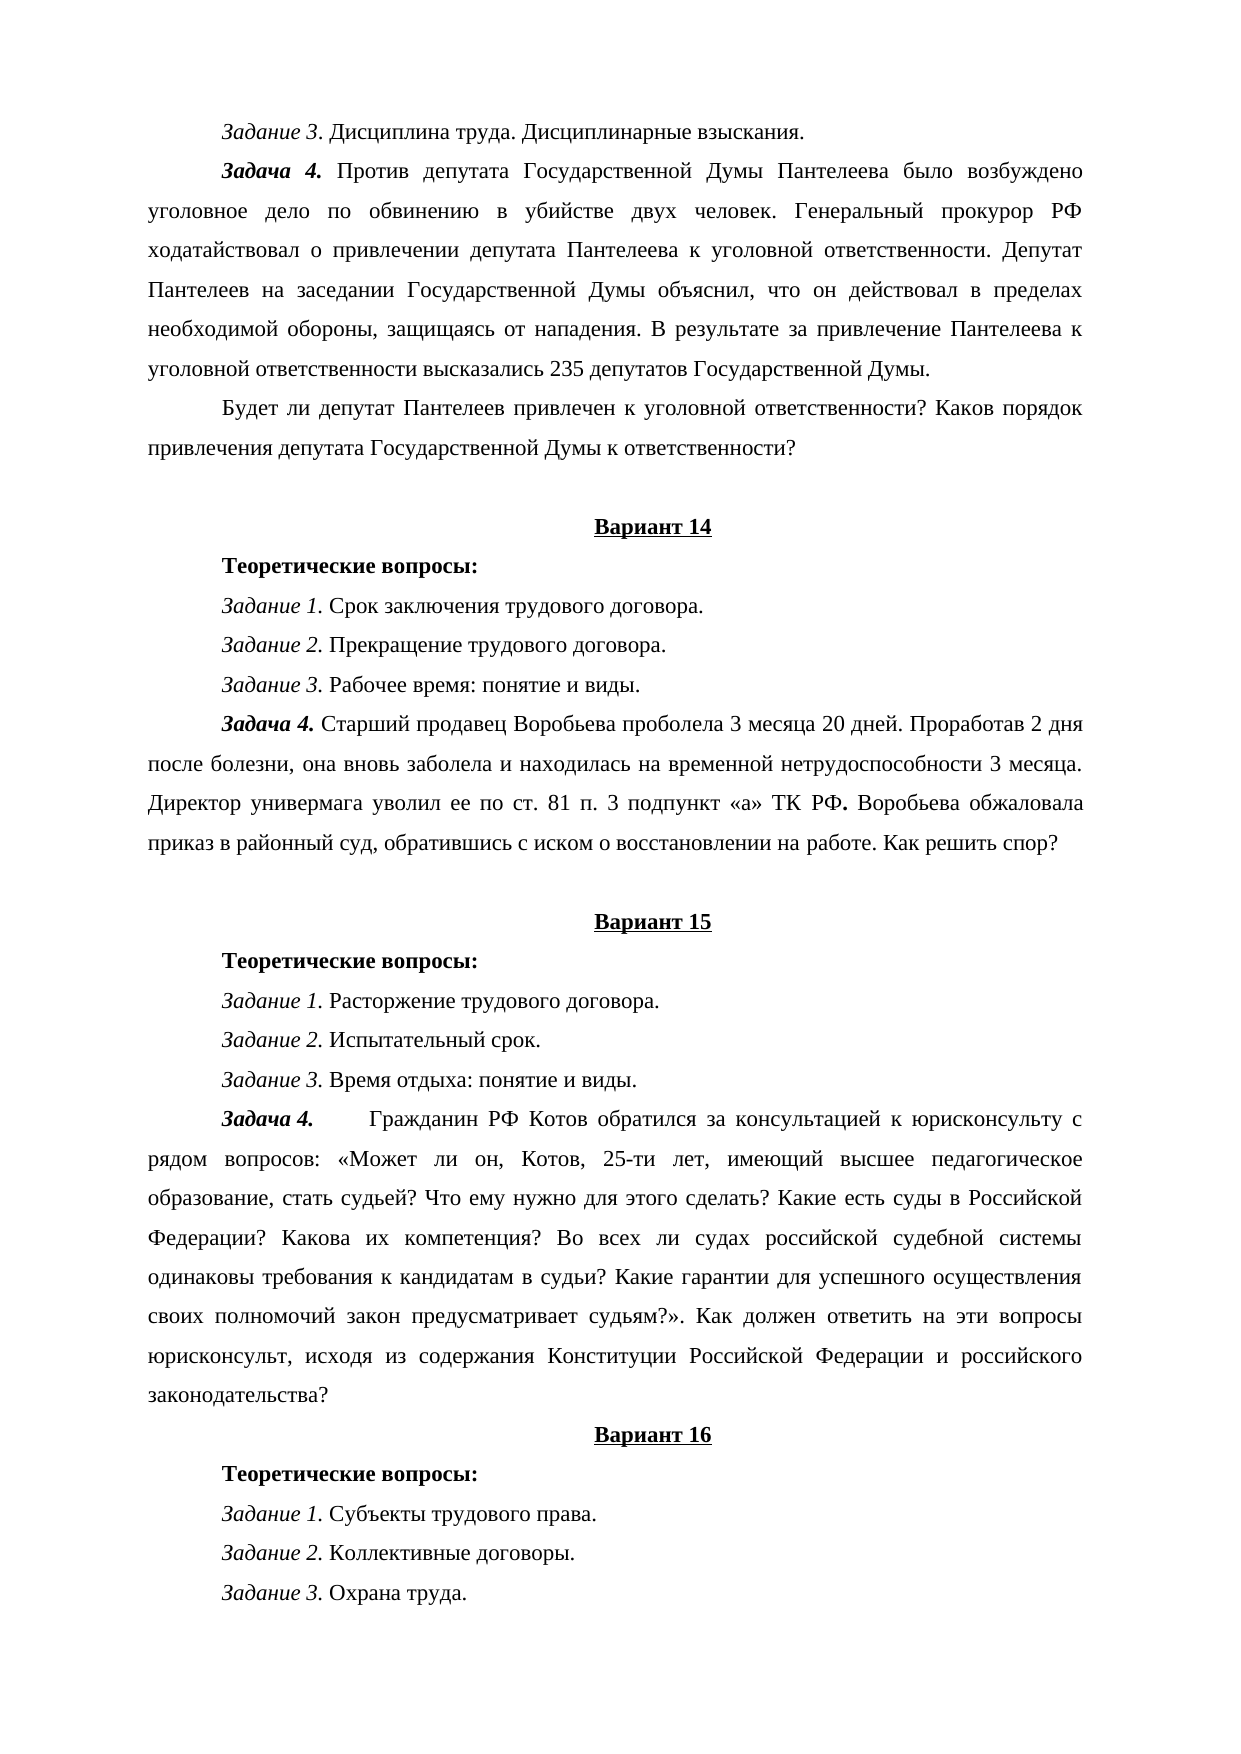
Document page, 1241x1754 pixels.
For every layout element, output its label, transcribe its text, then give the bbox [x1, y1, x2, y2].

text Задание 3. Время отдыха: понятие и виды. [148, 1066, 1084, 1092]
text Задание 3. Охрана труда. [148, 1579, 1084, 1605]
text Задание 1. Субъекты трудового права. [148, 1500, 1084, 1526]
text Теоретические вопросы: [148, 552, 1084, 579]
text Задача 4. Против депутата Государственной Думы Пантелеева было возбуждено уголовное дело по обвинению в убийстве двух человек. Генеральный прокурор РФ ходатайствовал о привлечении депутата Пантелеева к уголовной ответственности. Депутат Пантелеев на заседании Государственной Думы объяснил, что он действовал в пределах необходимой обороны, защищаясь от нападения. В результате за привлечение Пантелеева к уголовной ответственности высказались 235 депутатов Государственной Думы. [148, 158, 1084, 381]
text Задание 2. Прекращение трудового договора. [148, 631, 1084, 658]
text Задание 2. Испытательный срок. [148, 1026, 1084, 1052]
text Задание 1. Срок заключения трудового договора. [148, 592, 1084, 618]
text Будет ли депутат Пантелеев привлечен к уголовной ответственности? Каков порядок привлечения депутата Государственной Думы к ответственности? [148, 394, 1084, 460]
text Вариант 14 [148, 513, 1084, 539]
text Вариант 15 [148, 908, 1084, 934]
text Вариант 16 [148, 1421, 1084, 1447]
text Теоретические вопросы: [148, 947, 1084, 973]
text Задание 3. Дисциплина труда. Дисциплинарные взыскания. [148, 118, 1084, 144]
text Задание 2. Коллективные договоры. [148, 1539, 1084, 1566]
text Задание 1. Расторжение трудового договора. [148, 987, 1084, 1013]
text Теоретические вопросы: [148, 1460, 1084, 1487]
text Задача 4. Старший продавец Воробьева проболела 3 месяца 20 дней. Проработав 2 дня после болезни, она вновь заболела и находилась на временной нетрудоспособности 3 месяца. Директор универмага уволил ее по ст. 81 п. 3 подпункт «а» ТК РФ. Воробьева обжаловала приказ в районный суд, обратившись с иском о восстановлении на работе. Как решить спор? [148, 710, 1084, 855]
text Задание 3. Рабочее время: понятие и виды. [148, 671, 1084, 697]
text Задача 4. Гражданин РФ Котов обратился за консультацией к юрисконсульту с рядом вопросов: «Может ли он, Котов, 25-ти лет, имеющий высшее педагогическое образование, стать судьей? Что ему нужно для этого сделать? Какие есть суды в Российской Федерации? Какова их компетенция? Во всех ли судах российской судебной системы одинаковы требования к кандидатам в судьи? Какие гарантии для успешного осуществления своих полномочий закон предусматривает судьям?». Как должен ответить на эти вопросы юрисконсульт, исходя из содержания Конституции Российской Федерации и российского законодательства? [148, 1105, 1084, 1408]
